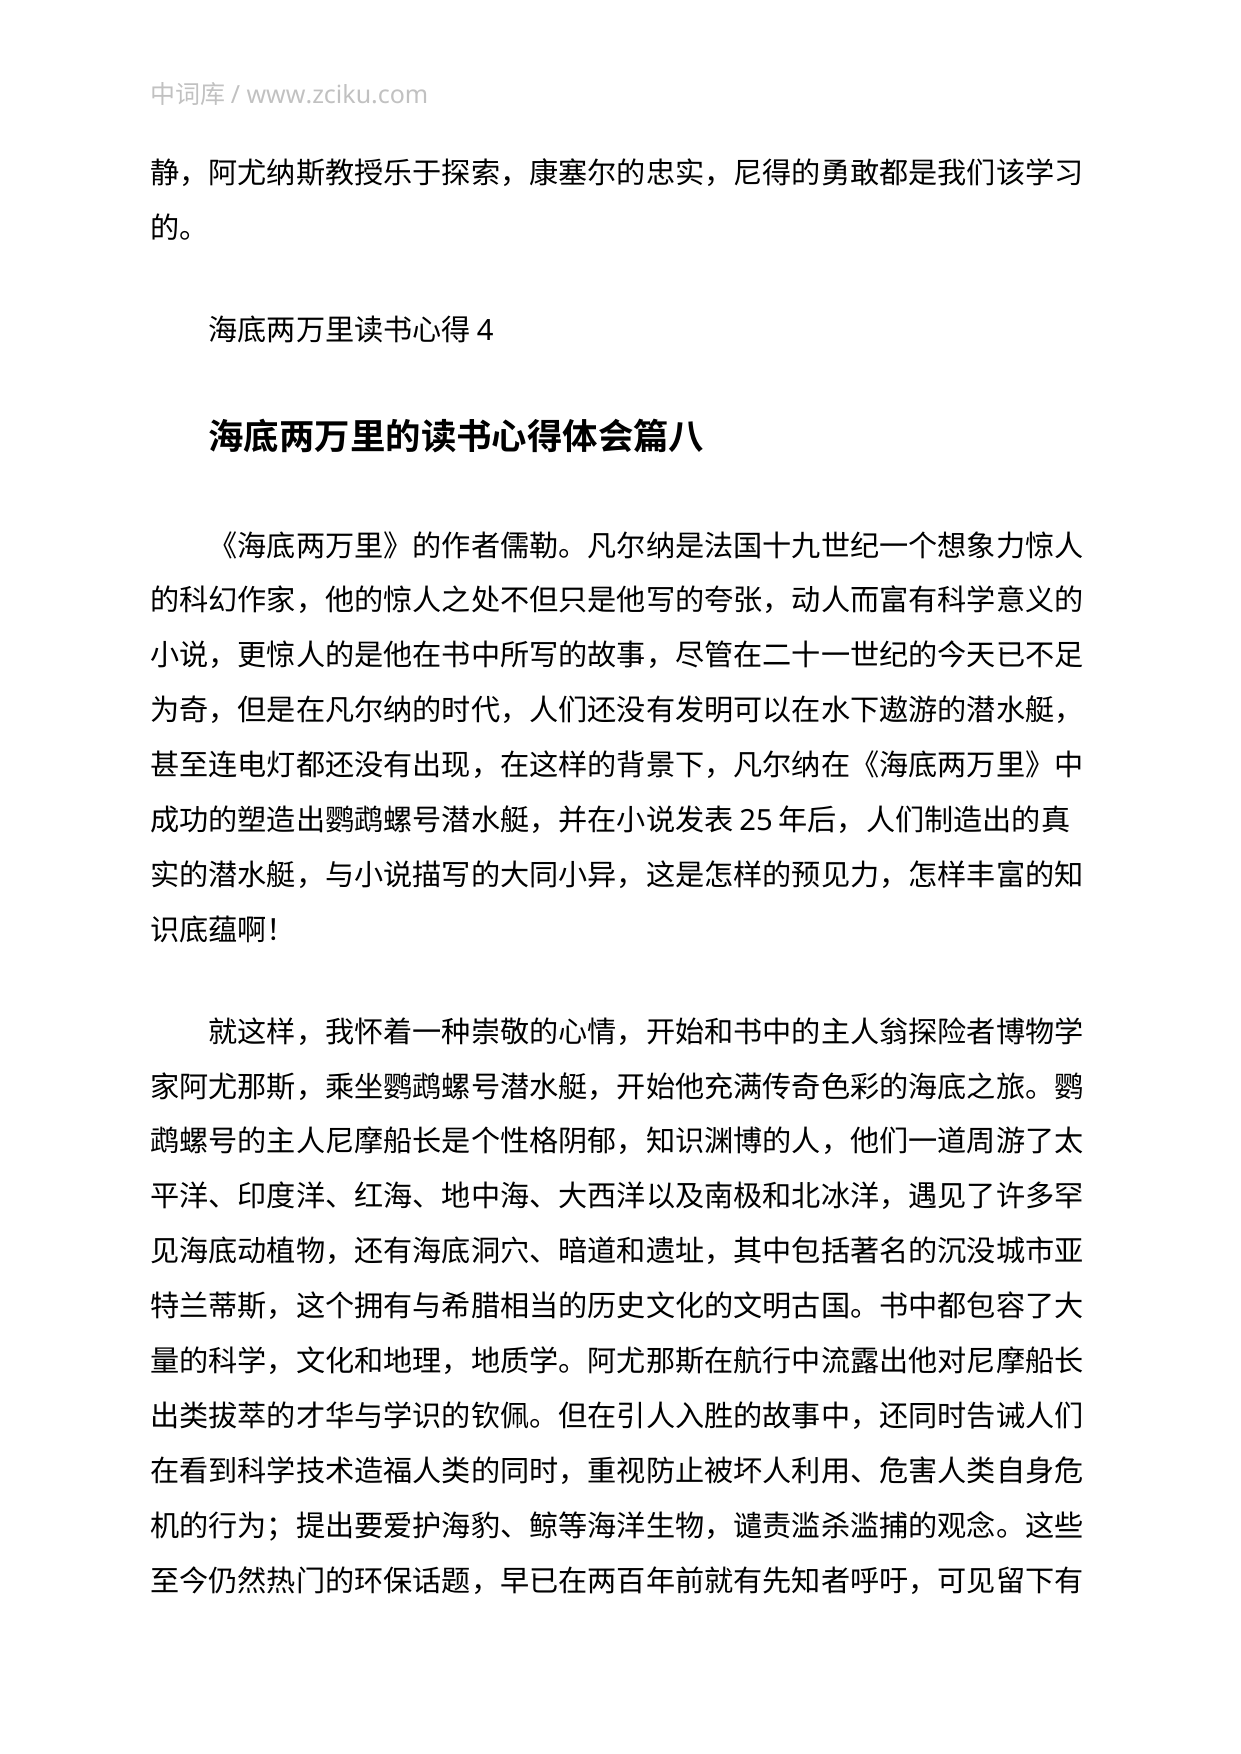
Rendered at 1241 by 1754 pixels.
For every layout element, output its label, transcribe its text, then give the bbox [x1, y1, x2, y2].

text 海底两万里的读书心得体会篇八 [150, 409, 1090, 460]
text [150, 150, 1090, 247]
text 《海底两万里》的作者儒勒。凡尔纳是法国十九世纪一个想象力惊人的科幻作家，他的惊人之处不但只是他写的夸张，动人而富有科学意义的小说，更惊人的是他在书中所写的故事，尽管在二十一世纪的今天已不足为奇，但是在凡尔纳的时代，人们还没有发明可以在水下遨游的潜水艇，甚至连电灯都还没有出现，在这样的背景下，凡尔纳在《海底两万里》中成功的塑造出鹦鹉螺号潜水艇，并在小说发表25年后，人们制造出的真实的潜水艇，与小说描写的大同小异，这是怎样的预见力，怎样丰富的知识底蕴啊！ [150, 522, 1090, 949]
text 海底两万里读书心得4 [150, 307, 1090, 349]
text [150, 1008, 1090, 1599]
